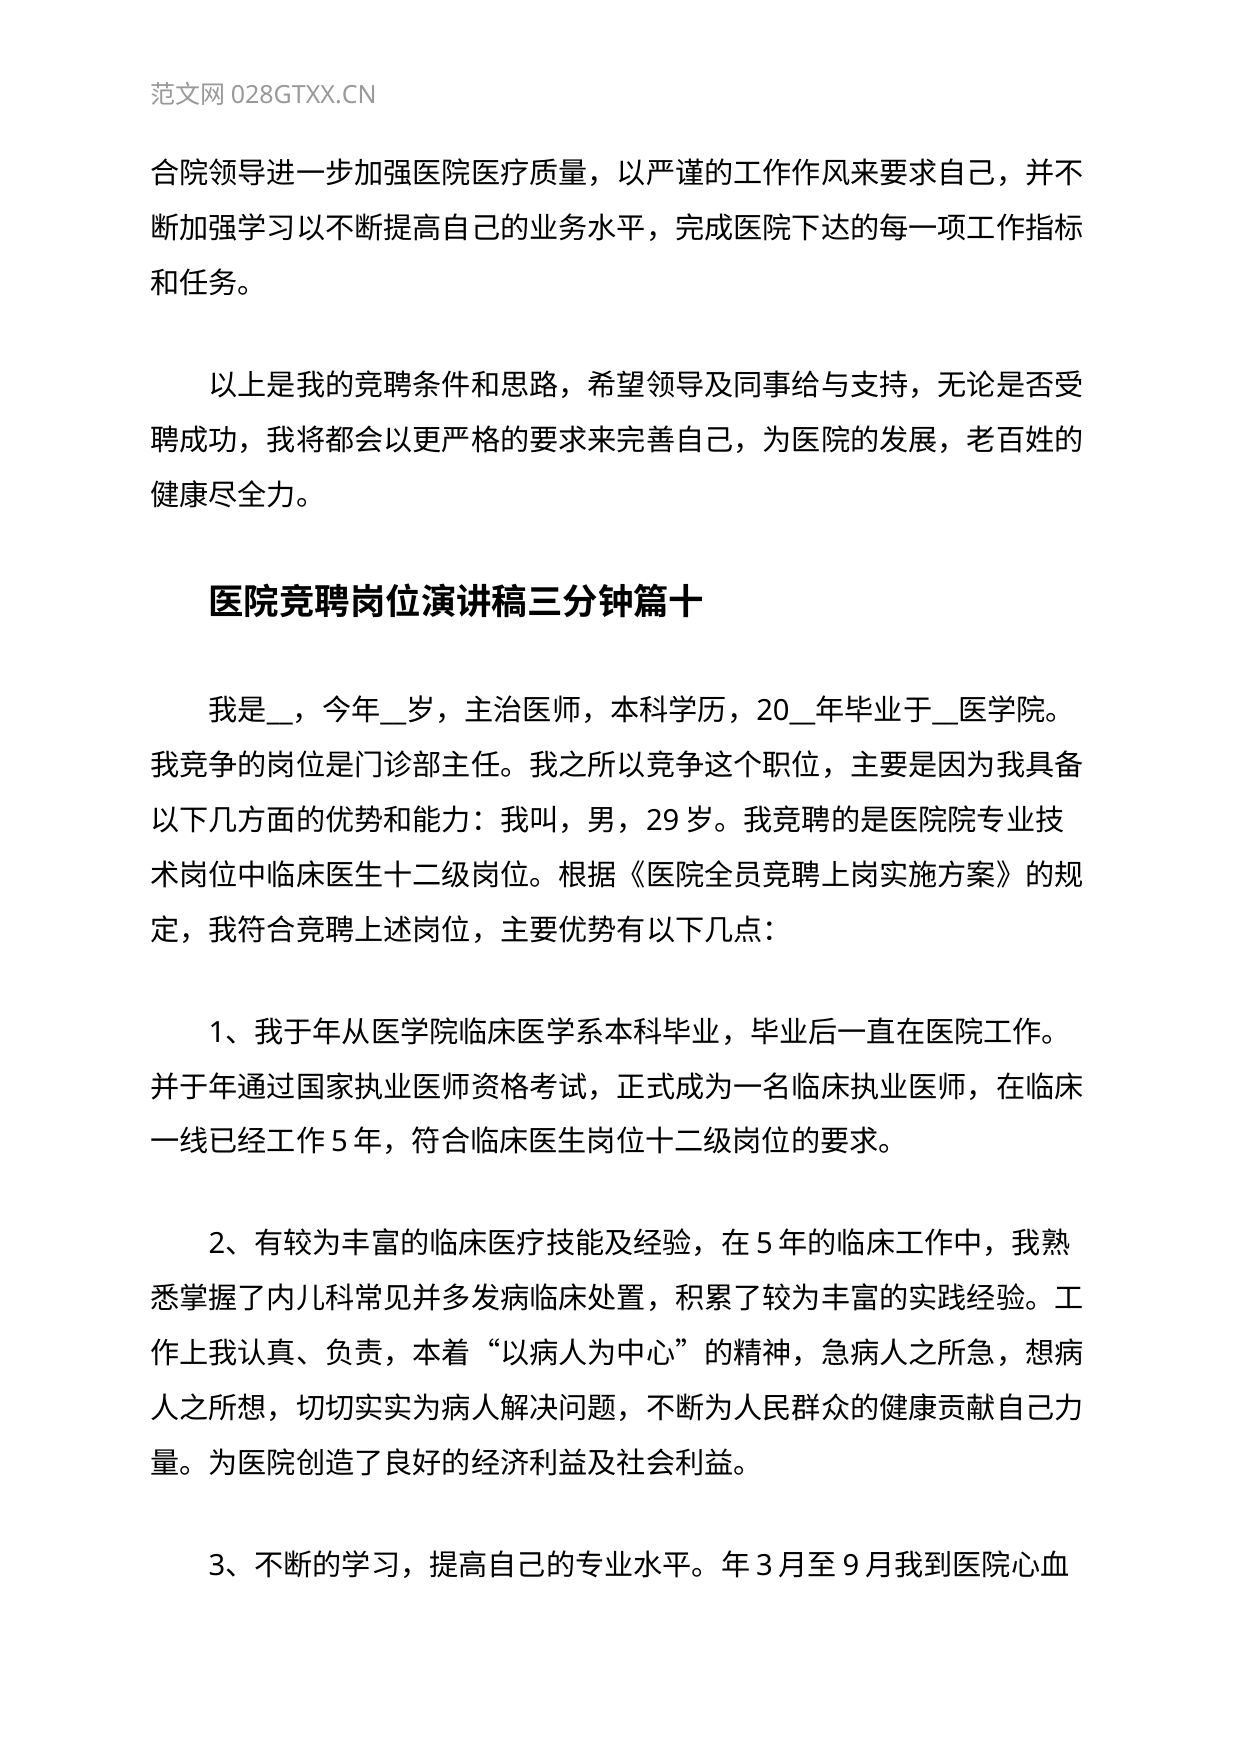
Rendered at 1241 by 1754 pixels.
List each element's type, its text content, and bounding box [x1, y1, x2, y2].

text 2、有较为丰富的临床医疗技能及经验，在5年的临床工作中，我熟悉掌握了内儿科常见并多发病临床处置，积累了较为丰富的实践经验。工作上我认真、负责，本着“以病人为中心”的精神，急病人之所急，想病人之所想，切切实实为病人解决问题，不断为人民群众的健康贡献自己力量。为医院创造了良好的经济利益及社会利益。 [150, 1220, 1090, 1482]
text 医院竞聘岗位演讲稿三分钟篇十 [150, 573, 1090, 624]
text 1、我于年从医学院临床医学系本科毕业，毕业后一直在医院工作。并于年通过国家执业医师资格考试，正式成为一名临床执业医师，在临床一线已经工作5年，符合临床医生岗位十二级岗位的要求。 [150, 1008, 1090, 1160]
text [150, 150, 1090, 302]
text 以上是我的竞聘条件和思路，希望领导及同事给与支持，无论是否受聘成功，我将都会以更严格的要求来完善自己，为医院的发展，老百姓的健康尽全力。 [150, 362, 1090, 514]
text 我是__，今年__岁，主治医师，本科学历，20__年毕业于__医学院。我竞争的岗位是门诊部主任。我之所以竞争这个职位，主要是因为我具备以下几方面的优势和能力：我叫，男，29岁。我竞聘的是医院院专业技术岗位中临床医生十二级岗位。根据《医院全员竞聘上岗实施方案》的规定，我符合竞聘上述岗位，主要优势有以下几点： [150, 687, 1090, 949]
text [150, 1541, 1090, 1584]
